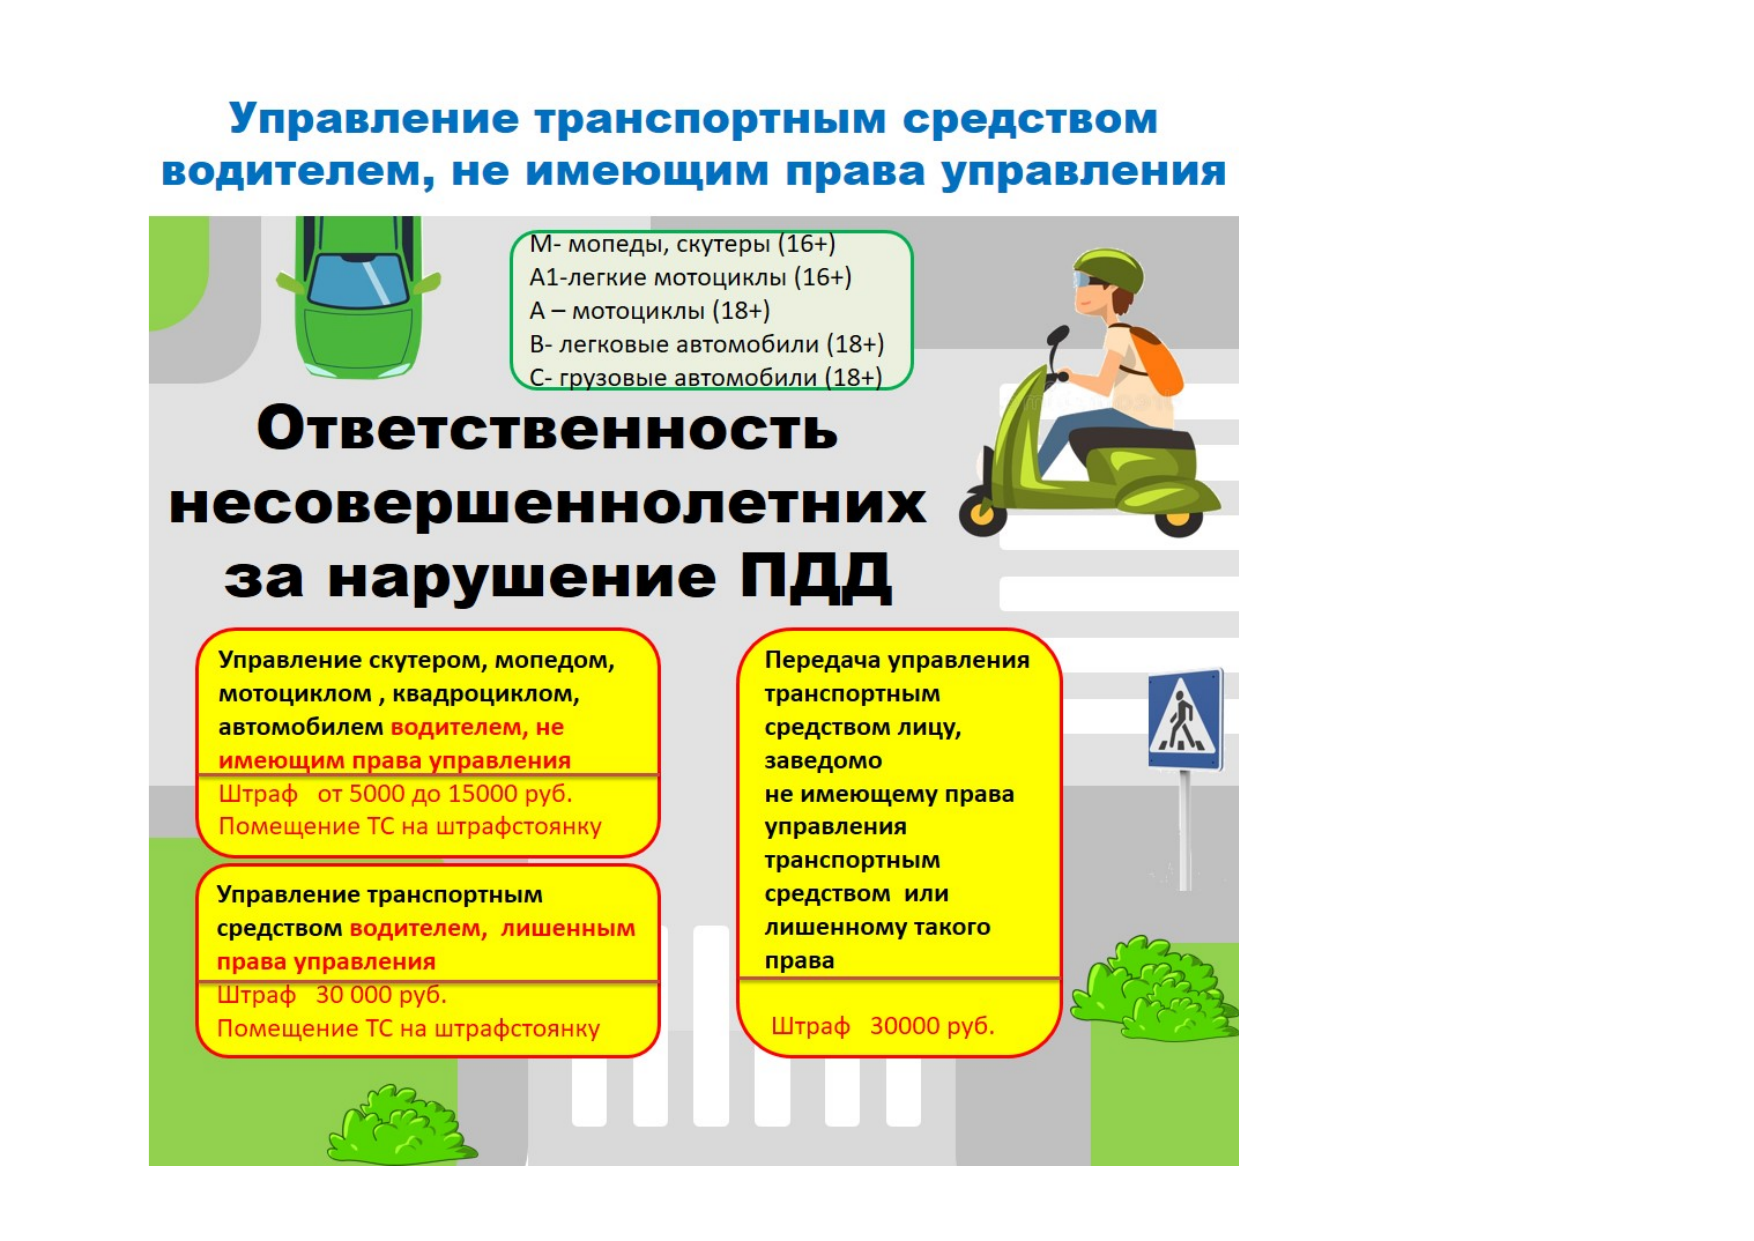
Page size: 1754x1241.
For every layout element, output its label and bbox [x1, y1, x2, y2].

picture [148, 75, 1239, 1166]
